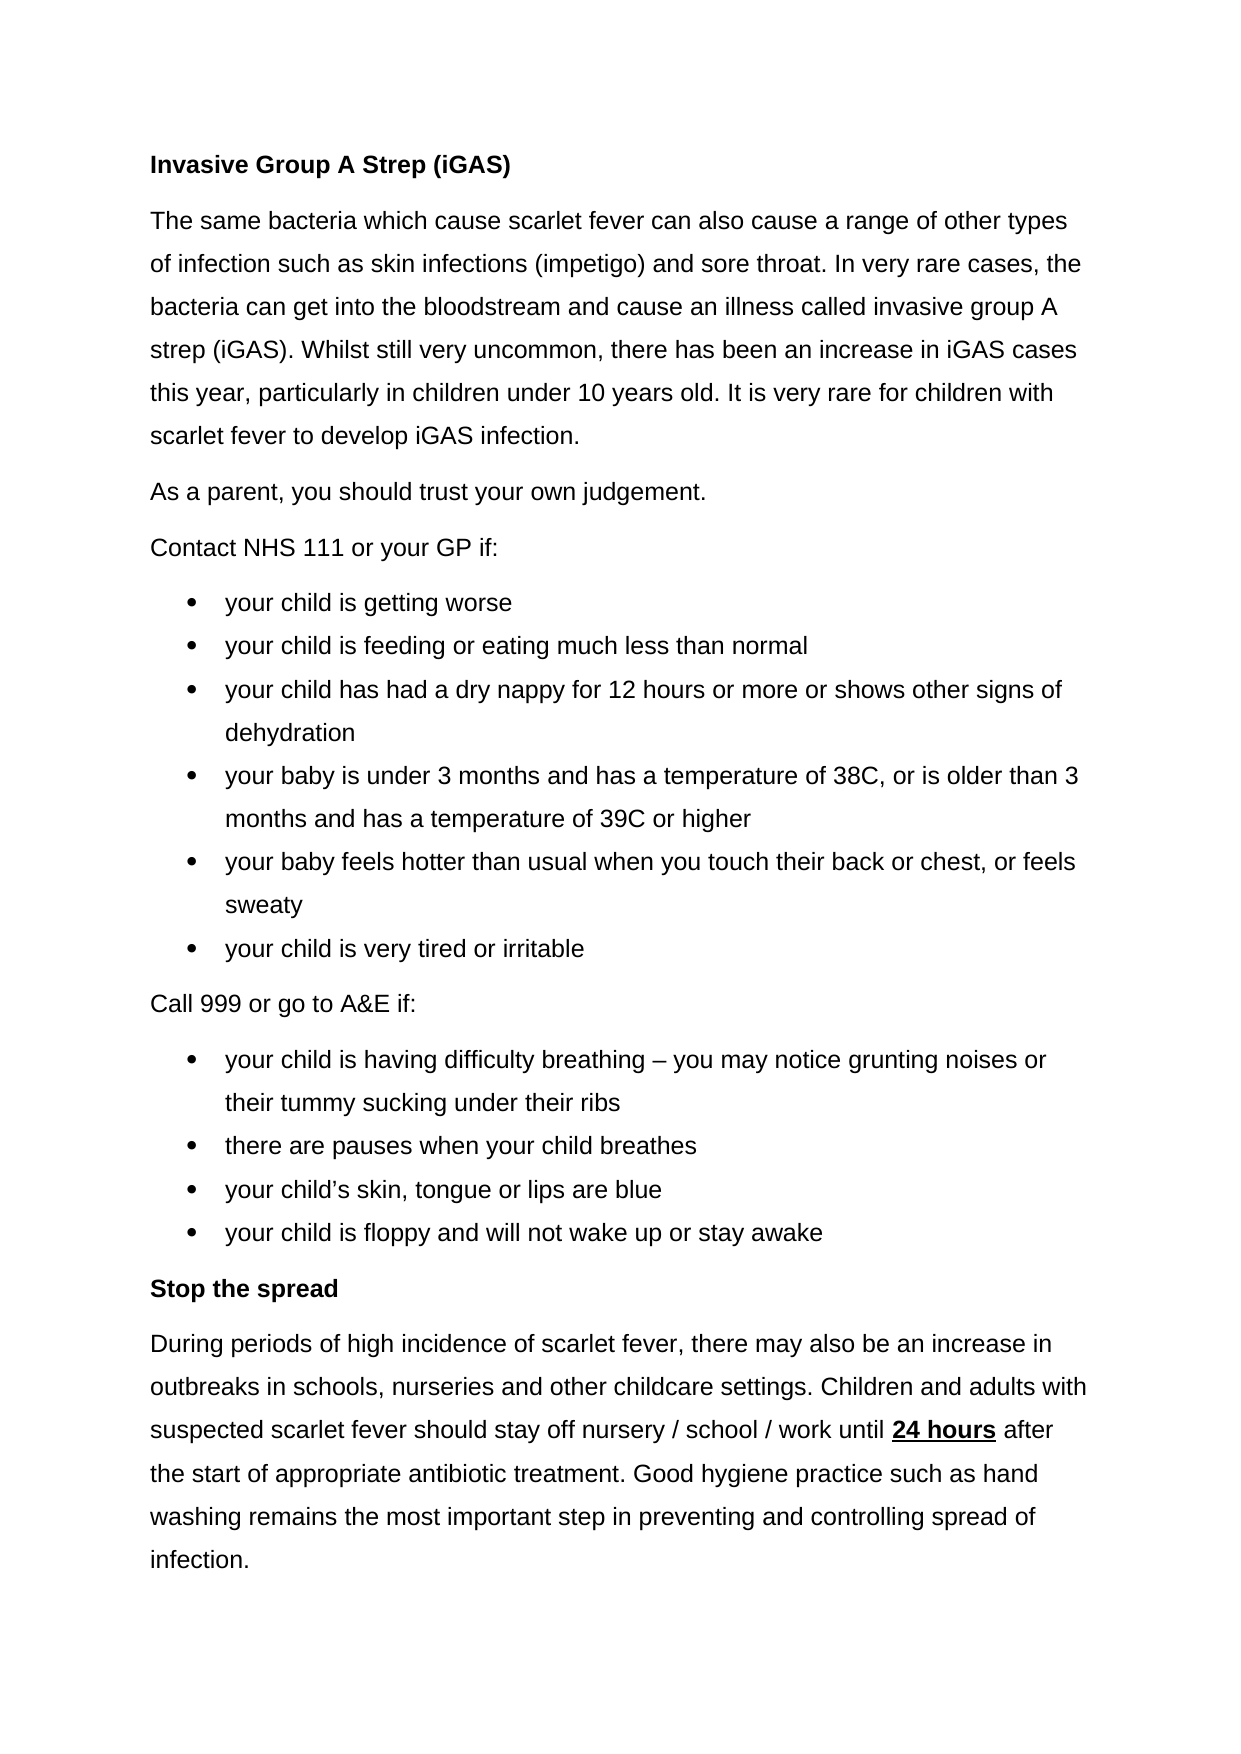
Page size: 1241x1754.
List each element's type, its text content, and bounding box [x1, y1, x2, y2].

list your child is floppy and will not wake up or stay awake [187, 1218, 1090, 1247]
list your baby is under 3 months and has a temperature of 38C, or is older than 3 months and has a temperature of 39C or higher [187, 761, 1090, 833]
text During periods of high incidence of scarlet fever, there may also be an increase in outbreaks in schools, nurseries and other childcare settings. Children and adults with suspected scarlet fever should stay off nursery / school / work until 24 hours after the start of appropriate antibiotic treatment. Good hygiene practice such as hand washing remains the most important step in preventing and controlling spread of infection. [150, 1329, 1090, 1573]
text As a parent, you should trust your own judgement. [150, 477, 1090, 506]
list there are pauses when your child breathes [187, 1131, 1090, 1160]
list your baby feels hotter than usual when you touch their back or chest, or feels sweaty [187, 847, 1090, 919]
list your child is feeding or eating much less than normal [187, 631, 1090, 660]
list your child has had a dry nappy for 12 hours or more or shows other signs of dehydration [187, 674, 1090, 747]
list your child is having difficulty breathing – you may notice grunting noises or their tummy sucking under their ribs [187, 1045, 1090, 1117]
text The same bacteria which cause scarlet fever can also cause a range of other types of infection such as skin infections (impetigo) and sore throat. In very rare cases, the bacteria can get into the bloodstream and cause an illness called invasive group A strep (iGAS). Whilst still very uncommon, there has been an increase in iGAS cases this year, particularly in children under 10 years old. It is very rare for children with scarlet fever to develop iGAS infection. [150, 206, 1090, 450]
list your child is very tired or irritable [187, 934, 1090, 962]
list your child’s skin, tongue or lips are blue [187, 1174, 1090, 1203]
text Call 999 or go to A&E if: [150, 989, 1090, 1018]
text Stop the spread [150, 1273, 1090, 1302]
list your child is getting worse [187, 588, 1090, 617]
text Contact NHS 111 or your GP if: [150, 532, 1090, 561]
text Invasive Group A Strep (iGAS) [150, 150, 1090, 179]
